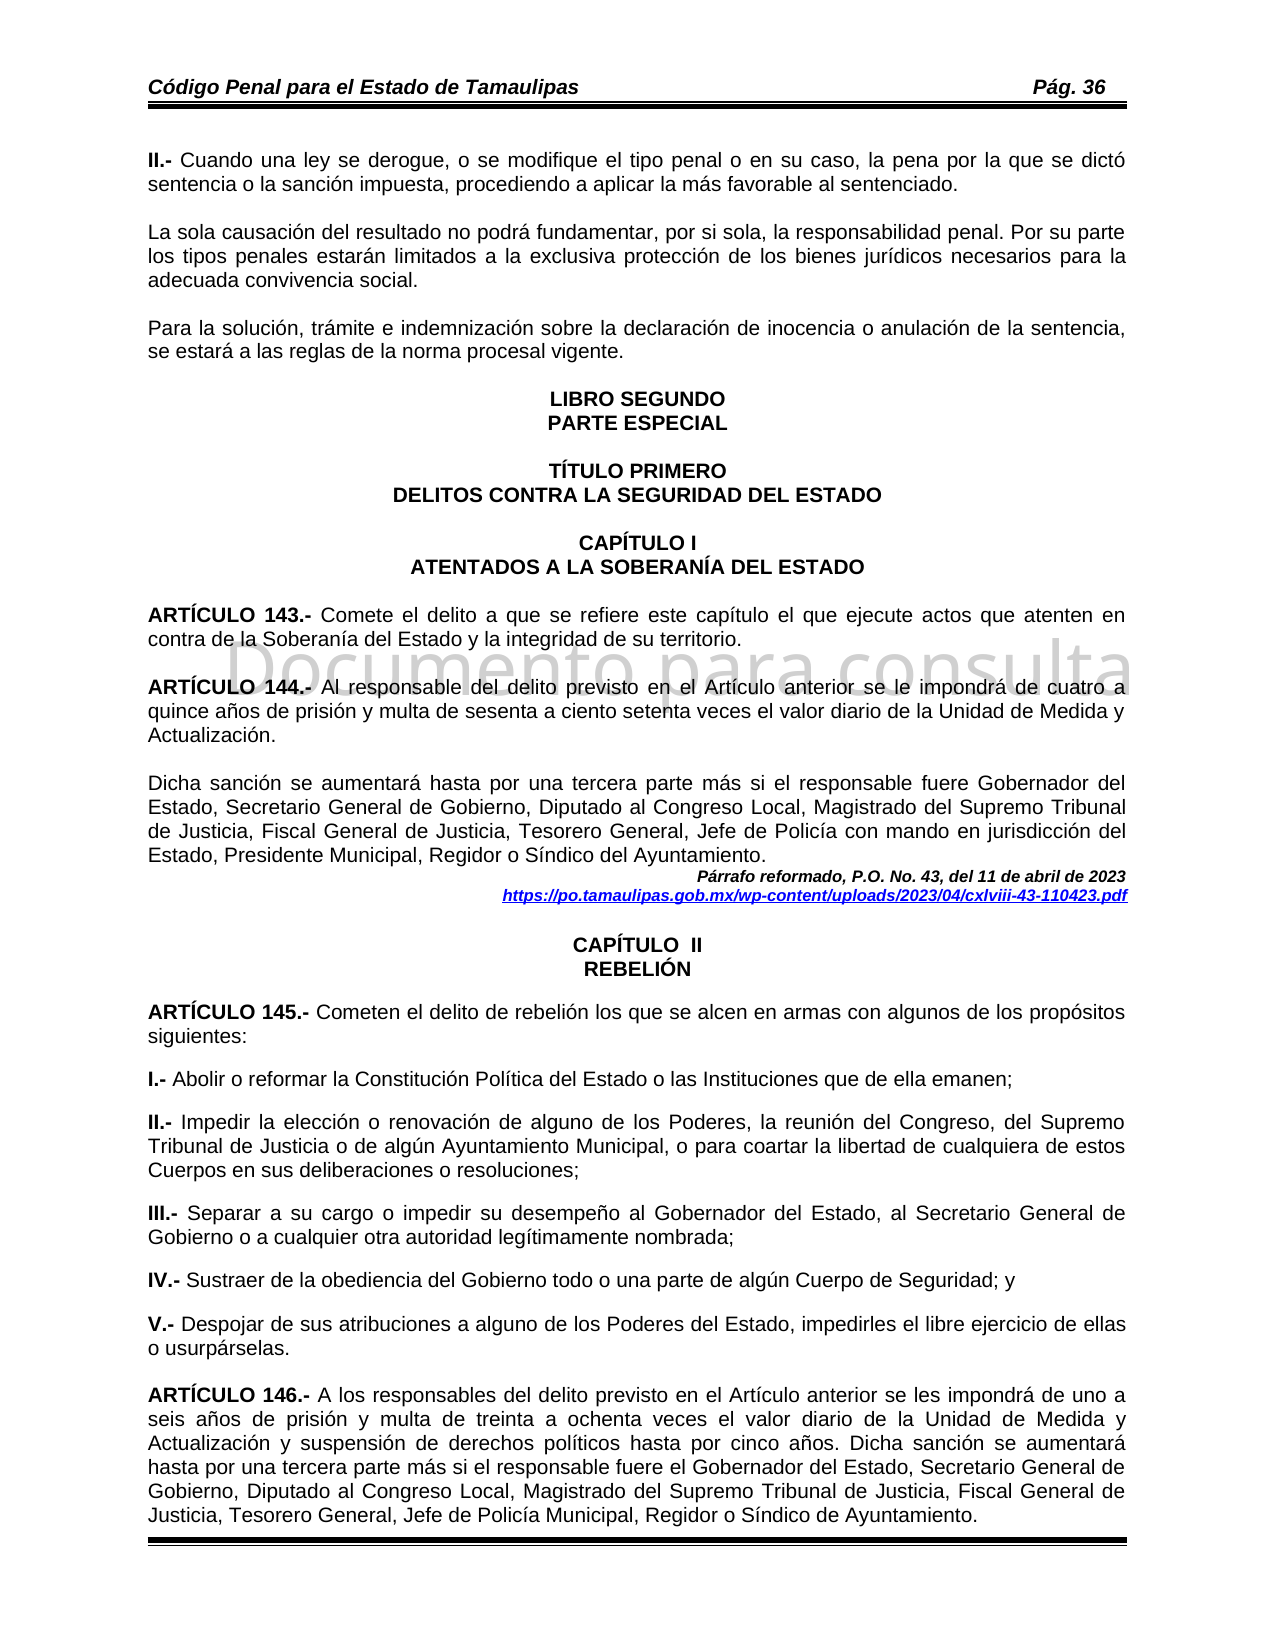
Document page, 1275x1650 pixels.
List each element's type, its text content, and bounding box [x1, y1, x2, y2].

text PARTE ESPECIAL [148, 411, 1127, 435]
text ARTÍCULO 144.- Al responsable del delito previsto en el Artículo anterior se le impondrá de cuatro a quince años de prisión y multa de sesenta a ciento setenta veces el valor diario de la Unidad de Medida y Actualización. [148, 675, 1127, 747]
text DELITOS CONTRA LA SEGURIDAD DEL ESTADO [148, 483, 1127, 507]
text La sola causación del resultado no podrá fundamentar, por si sola, la responsabilidad penal. Por su parte los tipos penales estarán limitados a la exclusiva protección de los bienes jurídicos necesarios para la adecuada convivencia social. [148, 219, 1127, 291]
text V.- Despojar de sus atribuciones a alguno de los Poderes del Estado, impedirles el libre ejercicio de ellas o usurpárselas. [148, 1311, 1127, 1359]
text IV.- Sustraer de la obediencia del Gobierno todo o una parte de algún Cuerpo de Seguridad; y [148, 1268, 1127, 1292]
text II.- Cuando una ley se derogue, o se modifique el tipo penal o en su caso, la pena por la que se dictó sentencia o la sanción impuesta, procediendo a aplicar la más favorable al sentenciado. [148, 148, 1127, 196]
text ARTÍCULO 146.- A los responsables del delito previsto en el Artículo anterior se les impondrá de uno a seis años de prisión y multa de treinta a ochenta veces el valor diario de la Unidad de Medida y Actualización y suspensión de derechos políticos hasta por cinco años. Dicha sanción se aumentará hasta por una tercera parte más si el responsable fuere el Gobernador del Estado, Secretario General de Gobierno, Diputado al Congreso Local, Magistrado del Supremo Tribunal de Justicia, Fiscal General de Justicia, Tesorero General, Jefe de Policía Municipal, Regidor o Síndico de Ayuntamiento. [148, 1383, 1127, 1527]
text ATENTADOS A LA SOBERANÍA DEL ESTADO [148, 555, 1127, 579]
text TÍTULO PRIMERO [148, 459, 1127, 483]
text Dicha sanción se aumentará hasta por una tercera parte más si el responsable fuere Gobernador del Estado, Secretario General de Gobierno, Diputado al Congreso Local, Magistrado del Supremo Tribunal de Justicia, Fiscal General de Justicia, Tesorero General, Jefe de Policía con mando en jurisdicción del Estado, Presidente Municipal, Regidor o Síndico del Ayuntamiento. [148, 771, 1127, 866]
text III.- Separar a su cargo o impedir su desempeño al Gobernador del Estado, al Secretario General de Gobierno o a cualquier otra autoridad legítimamente nombrada; [148, 1201, 1127, 1249]
text I.- Abolir o reformar la Constitución Política del Estado o las Instituciones que de ella emanen; [148, 1067, 1127, 1091]
list https://po.tamaulipas.gob.mx/wp-content/uploads/2023/04/cxlviii-43-110423.pdf [252, 886, 1127, 905]
text ARTÍCULO 143.- Comete el delito a que se refiere este capítulo el que ejecute actos que atenten en contra de la Soberanía del Estado y la integridad de su territorio. [148, 603, 1127, 651]
text Para la solución, trámite e indemnización sobre la declaración de inocencia o anulación de la sentencia, se estará a las reglas de la norma procesal vigente. [148, 315, 1127, 363]
text REBELIÓN [148, 957, 1127, 981]
text LIBRO SEGUNDO [148, 387, 1127, 411]
text II.- Impedir la elección o renovación de alguno de los Poderes, la reunión del Congreso, del Supremo Tribunal de Justicia o de algún Ayuntamiento Municipal, o para coartar la libertad de cualquiera de estos Cuerpos en sus deliberaciones o resoluciones; [148, 1110, 1127, 1182]
list Párrafo reformado, P.O. No. 43, del 11 de abril de 2023 [252, 866, 1127, 886]
text CAPÍTULO I [148, 531, 1127, 555]
text CAPÍTULO II [148, 933, 1127, 957]
text ARTÍCULO 145.- Cometen el delito de rebelión los que se alcen en armas con algunos de los propósitos siguientes: [148, 1000, 1127, 1048]
